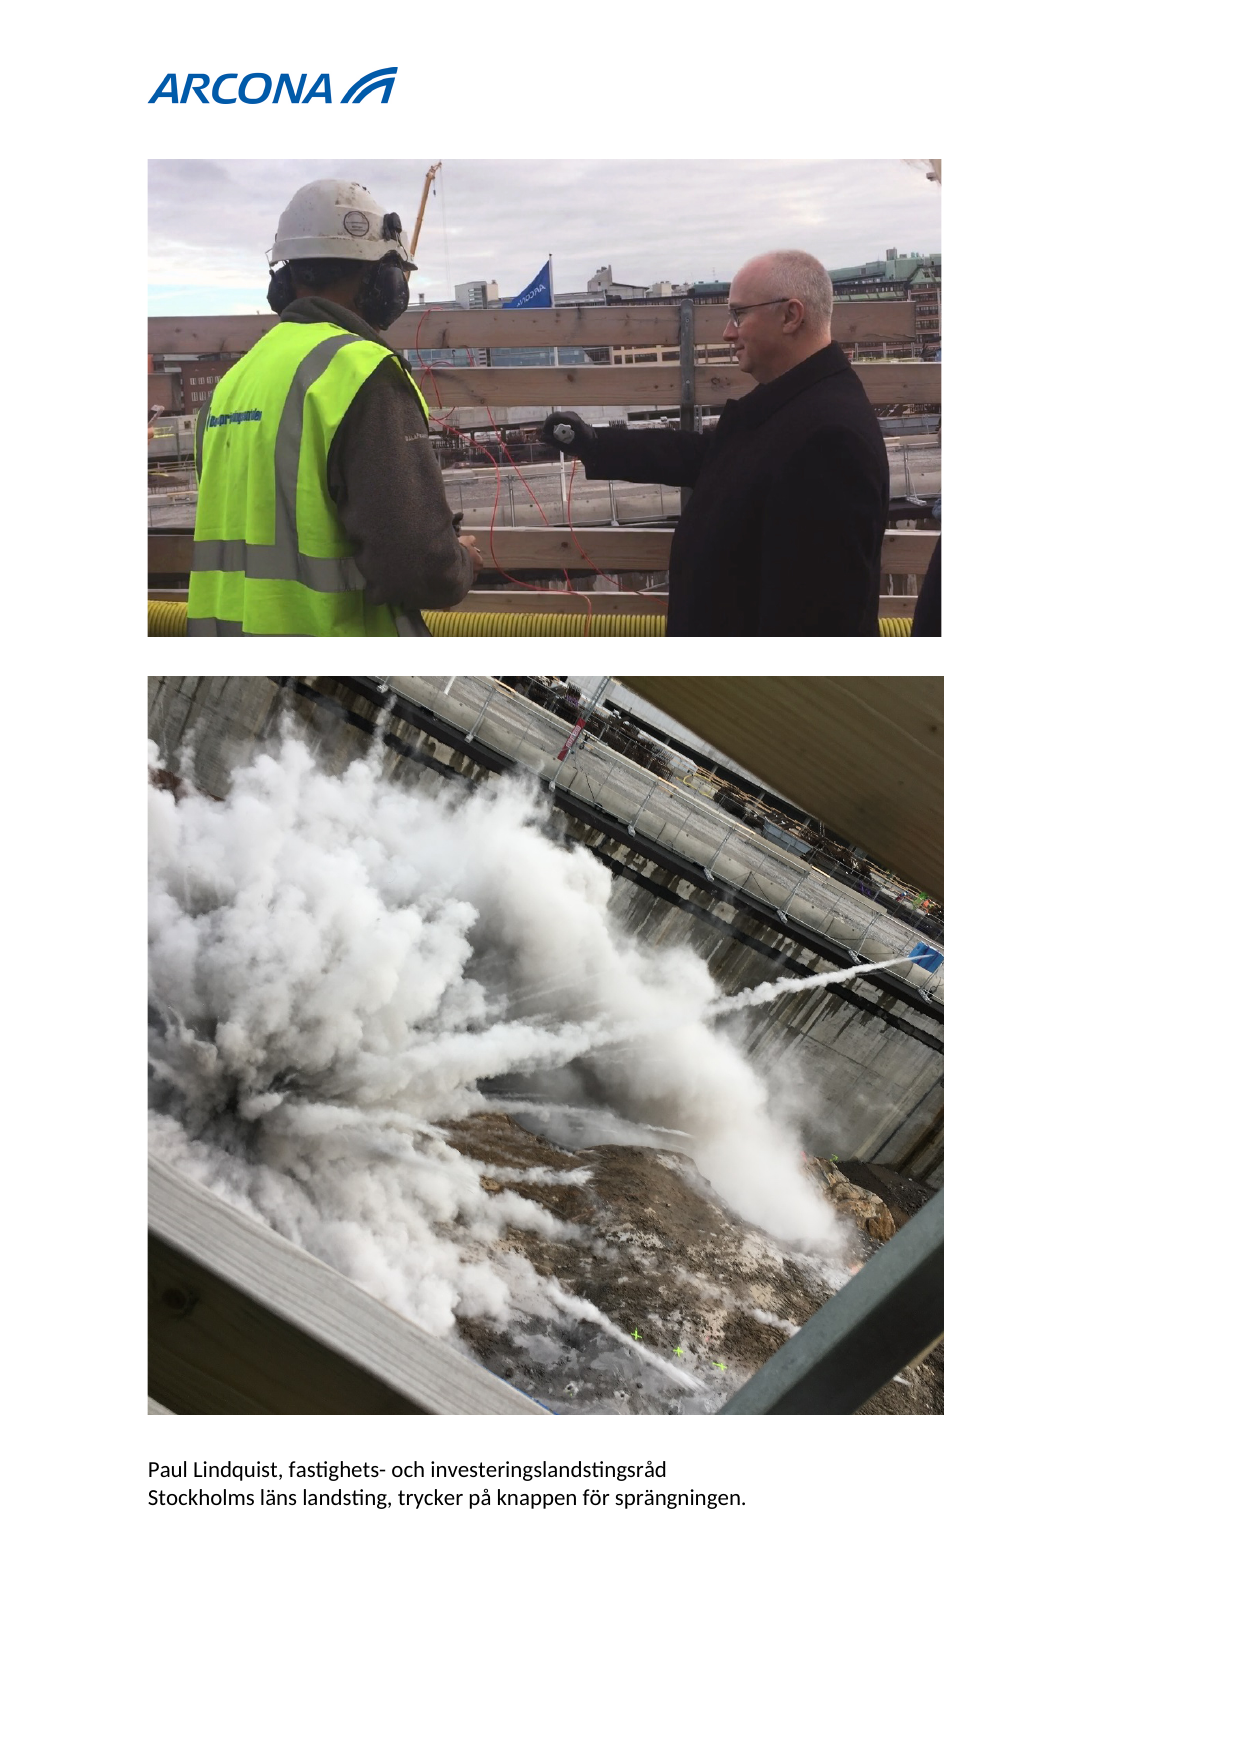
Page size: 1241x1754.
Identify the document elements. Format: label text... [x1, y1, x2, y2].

picture [147, 67, 398, 104]
picture [147, 676, 944, 1415]
text Paul Lindquist, fastighets- och investeringslandstingsråd Stockholms läns landsting, trycker på knappen för sprängningen. [148, 1455, 1122, 1511]
picture [147, 159, 942, 637]
